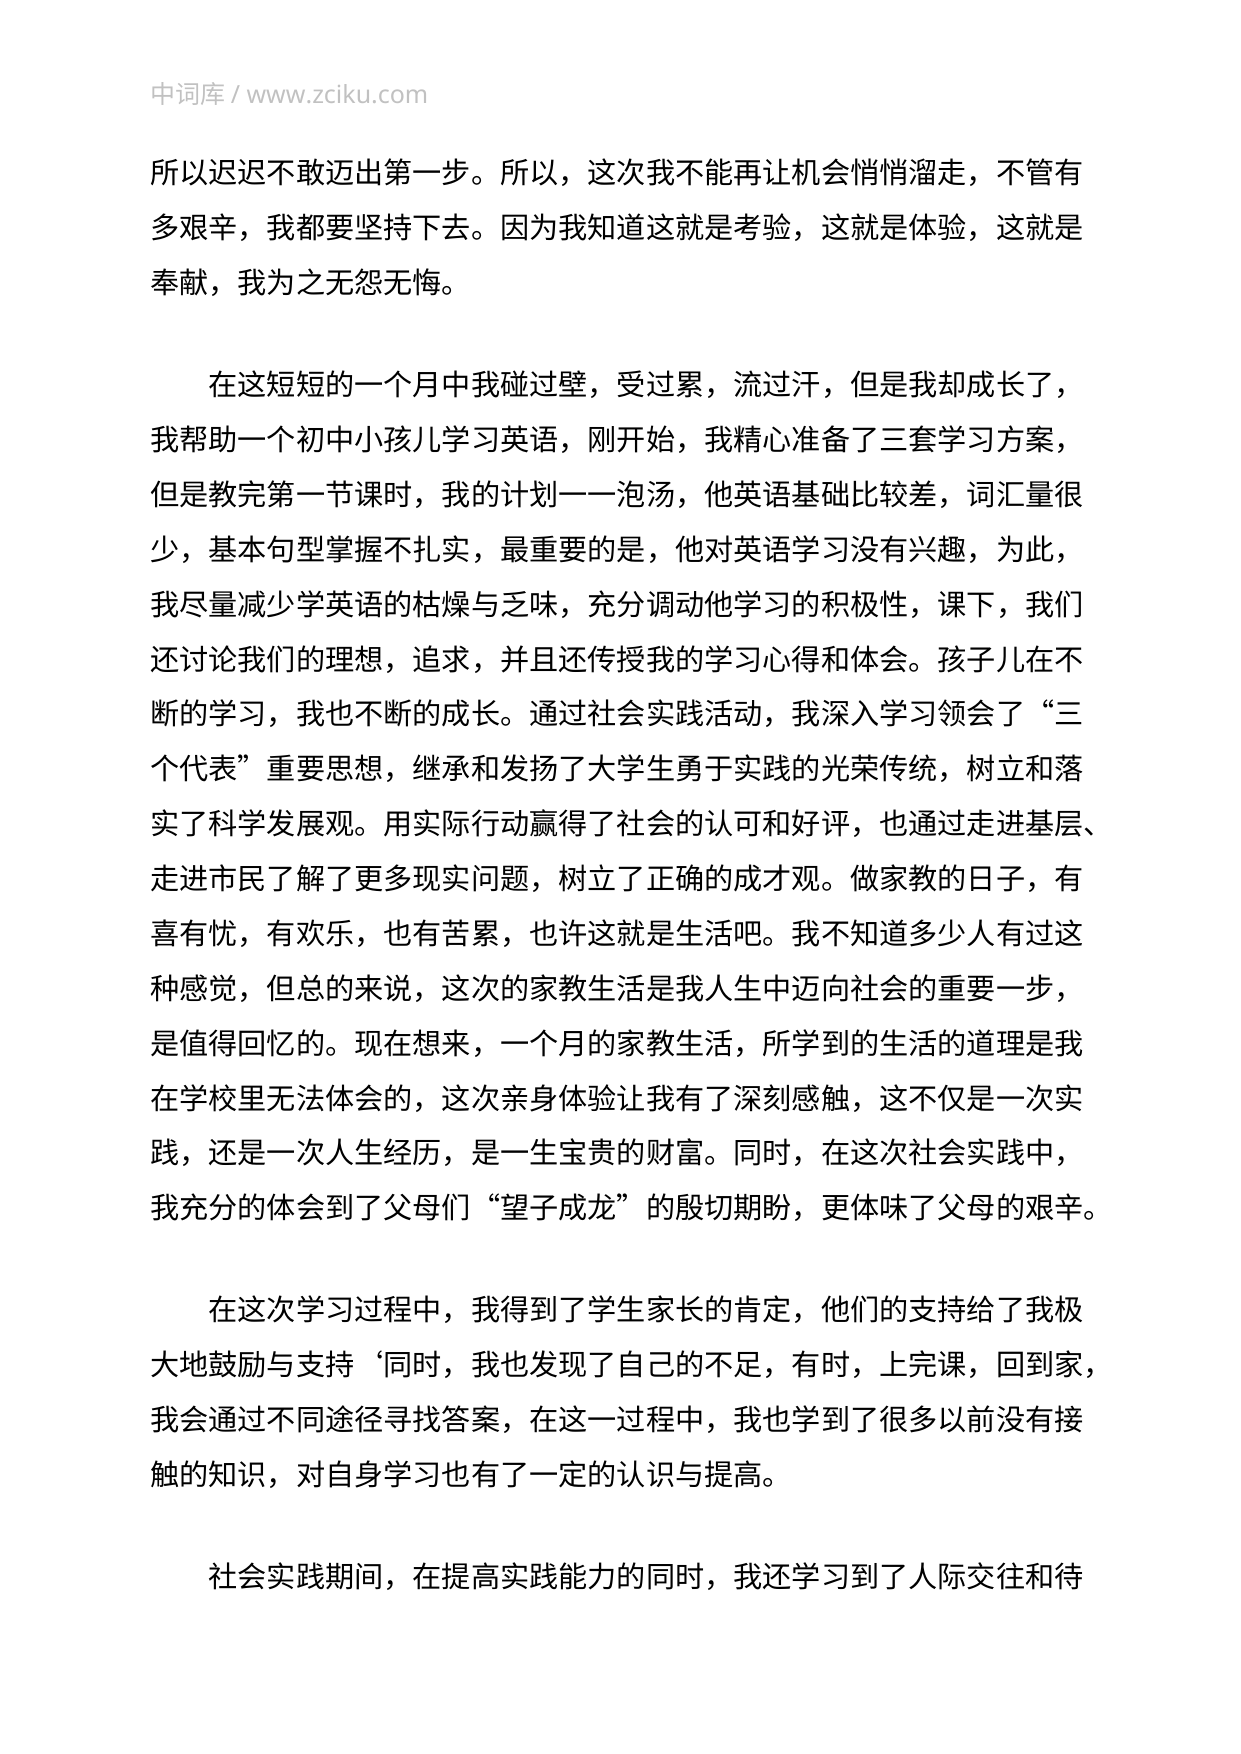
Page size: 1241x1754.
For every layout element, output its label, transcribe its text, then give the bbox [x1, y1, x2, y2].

text 在这短短的一个月中我碰过壁，受过累，流过汗，但是我却成长了，我帮助一个初中小孩儿学习英语，刚开始，我精心准备了三套学习方案，但是教完第一节课时，我的计划一一泡汤，他英语基础比较差，词汇量很少，基本句型掌握不扎实，最重要的是，他对英语学习没有兴趣，为此，我尽量减少学英语的枯燥与乏味，充分调动他学习的积极性，课下，我们还讨论我们的理想，追求，并且还传授我的学习心得和体会。孩子儿在不断的学习，我也不断的成长。通过社会实践活动，我深入学习领会了“三个代表”重要思想，继承和发扬了大学生勇于实践的光荣传统，树立和落实了科学发展观。用实际行动赢得了社会的认可和好评，也通过走进基层、走进市民了解了更多现实问题，树立了正确的成才观。做家教的日子，有喜有忧，有欢乐，也有苦累，也许这就是生活吧。我不知道多少人有过这种感觉，但总的来说，这次的家教生活是我人生中迈向社会的重要一步，是值得回忆的。现在想来，一个月的家教生活，所学到的生活的道理是我在学校里无法体会的，这次亲身体验让我有了深刻感触，这不仅是一次实践，还是一次人生经历，是一生宝贵的财富。同时，在这次社会实践中，我充分的体会到了父母们“望子成龙”的殷切期盼，更体味了父母的艰辛。 [150, 362, 1090, 1227]
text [150, 1553, 1090, 1596]
text 在这次学习过程中，我得到了学生家长的肯定，他们的支持给了我极大地鼓励与支持‘同时，我也发现了自己的不足，有时，上完课，回到家，我会通过不同途径寻找答案，在这一过程中，我也学到了很多以前没有接触的知识，对自身学习也有了一定的认识与提高。 [150, 1287, 1090, 1494]
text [150, 150, 1090, 302]
